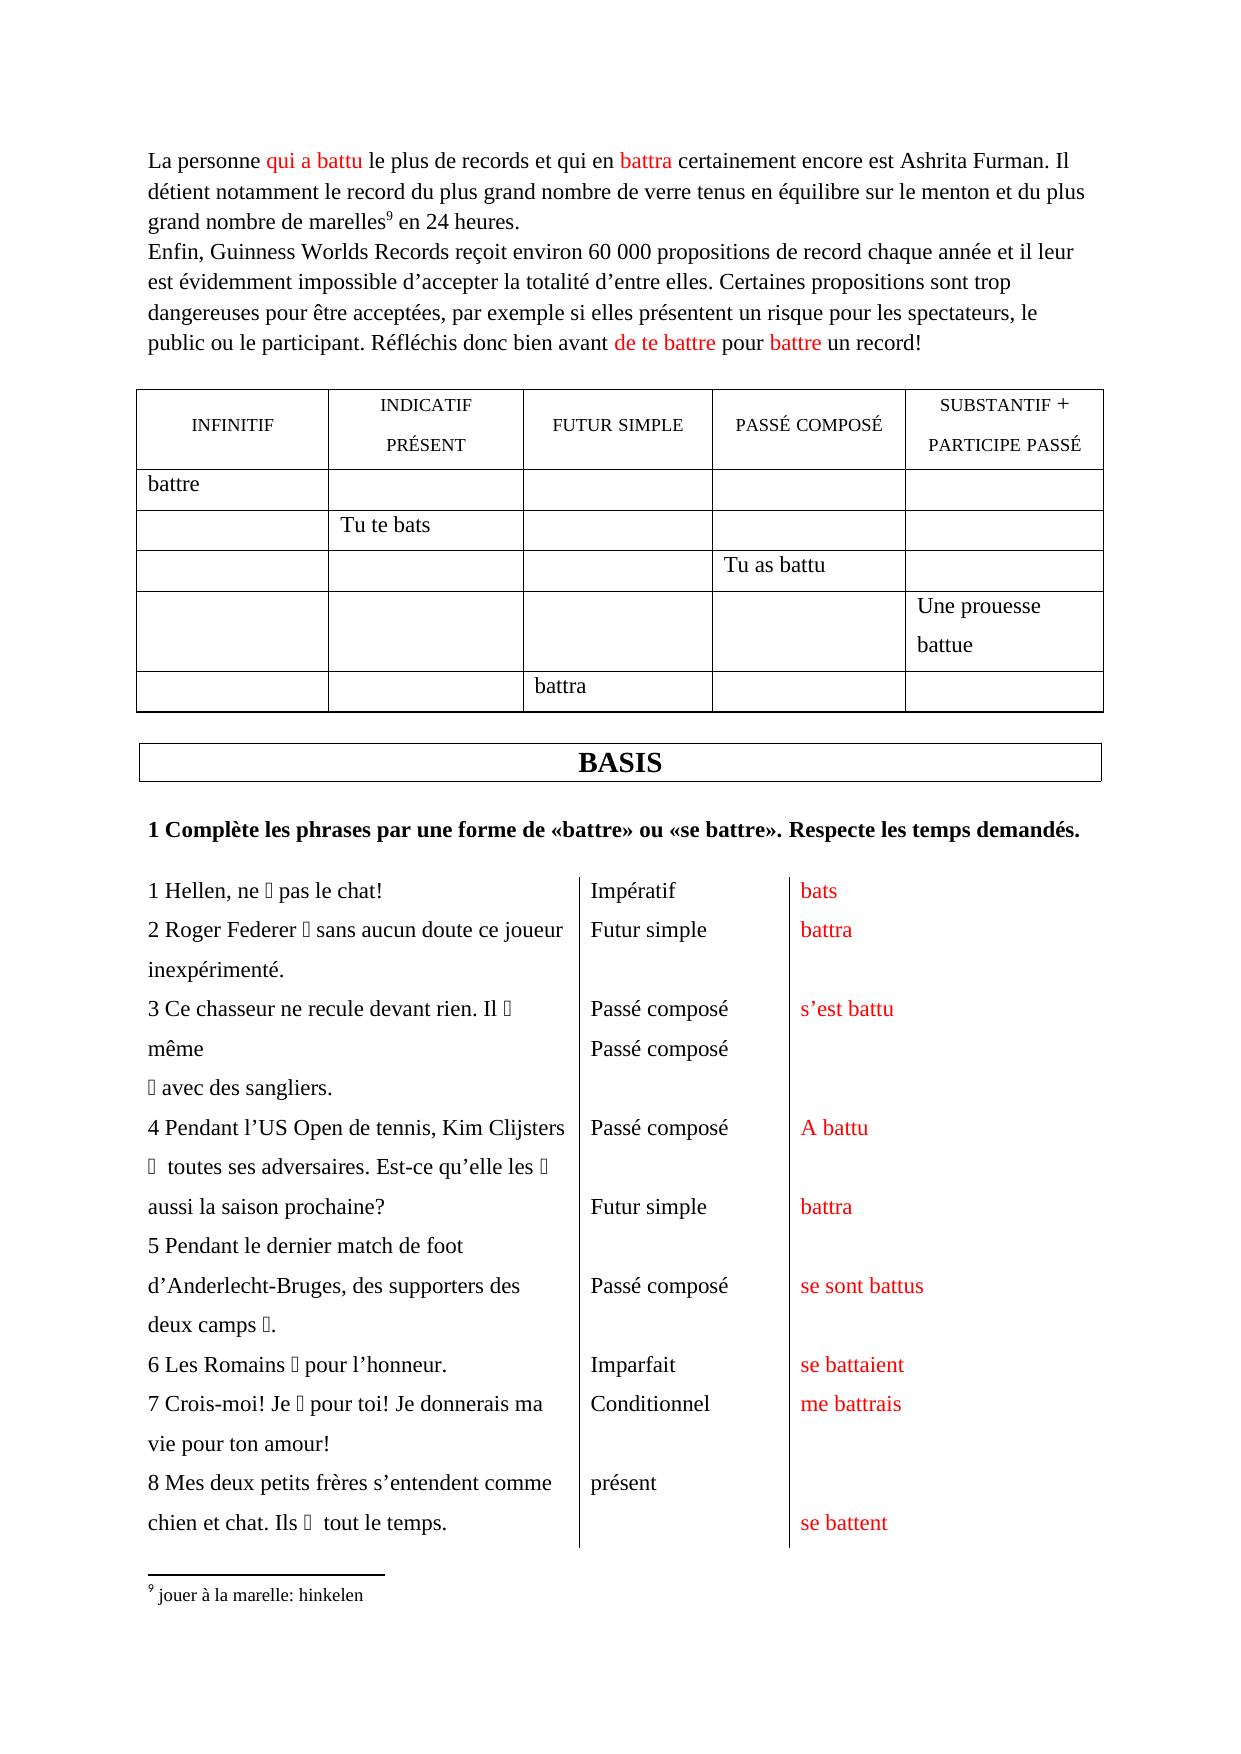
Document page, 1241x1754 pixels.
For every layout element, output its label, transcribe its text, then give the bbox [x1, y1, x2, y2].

table_header Impératif Futur simple Passé composé Passé composé Passé composé Futur simple Passé composé Imparfait Conditionnel présent [580, 877, 789, 1548]
table_cell [906, 470, 1103, 510]
table_header futur simple [524, 390, 712, 469]
text BASIS [140, 744, 1101, 781]
table_cell [713, 511, 905, 550]
table_header infinitif [137, 390, 328, 469]
table_header bats battra s’est battu A battu battra se sont battus se battaient me battrais se battent [790, 877, 1104, 1548]
table_cell battre [137, 470, 328, 510]
table_cell [137, 551, 328, 591]
table_cell [906, 511, 1103, 550]
table_cell [137, 672, 328, 711]
table_cell [137, 592, 328, 671]
table_cell Tu te bats [329, 511, 523, 550]
text La personne qui a battu le plus de records et qui en battra certainement encore est Ashrita Furman. Il détient notamment le record du plus grand nombre de verre tenus en équilibre sur le menton et du plus grand nombre de marelles en 24 heures. [148, 148, 1093, 234]
table_cell [137, 511, 328, 550]
table_cell [524, 511, 712, 550]
table_header indicatif présent [329, 390, 523, 469]
table_header substantif + participe passé [906, 390, 1103, 469]
table_cell [329, 551, 523, 591]
text Enfin, Guinness Worlds Records reçoit environ 60 000 propositions de record chaque année et il leur est évidemment impossible d’accepter la totalité d’entre elles. Certaines propositions sont trop dangereuses pour être acceptées, par exemple si elles présentent un risque pour les spectateurs, le public ou le participant. Réfléchis donc bien avant de te battre pour battre un record! [148, 238, 1093, 355]
table_cell [524, 470, 712, 510]
table_header passé composé [713, 390, 905, 469]
table_cell [524, 551, 712, 591]
table_cell [906, 672, 1103, 711]
table_cell [713, 592, 905, 671]
text 1 Complète les phrases par une forme de «battre» ou «se battre». Respecte les temps demandés. [148, 817, 1093, 843]
table_cell Une prouesse battue [906, 592, 1103, 671]
table_cell [713, 672, 905, 711]
table_cell [524, 592, 712, 671]
table_header 1 Hellen, ne pas le chat! 2 Roger Federer sans aucun doute ce joueur inexpérimenté. 3 Ce chasseur ne recule devant rien. Il même avec des sangliers. 4 Pendant l’US Open de tennis, Kim Clijsters toutes ses adversaires. Est-ce qu’elle les aussi la saison prochaine? 5 Pendant le dernier match de foot d’Anderlecht-Bruges, des supporters des deux camps . 6 Les Romains pour l’honneur. 7 Crois-moi! Je pour toi! Je donnerais ma vie pour ton amour! 8 Mes deux petits frères s’entendent comme chien et chat. Ils tout le temps. [136, 877, 579, 1548]
table_cell [329, 592, 523, 671]
table_cell [713, 470, 905, 510]
table_cell Tu as battu [713, 551, 905, 591]
table_cell [329, 470, 523, 510]
table_cell battra [524, 672, 712, 711]
table_cell [906, 551, 1103, 591]
table_cell [329, 672, 523, 711]
